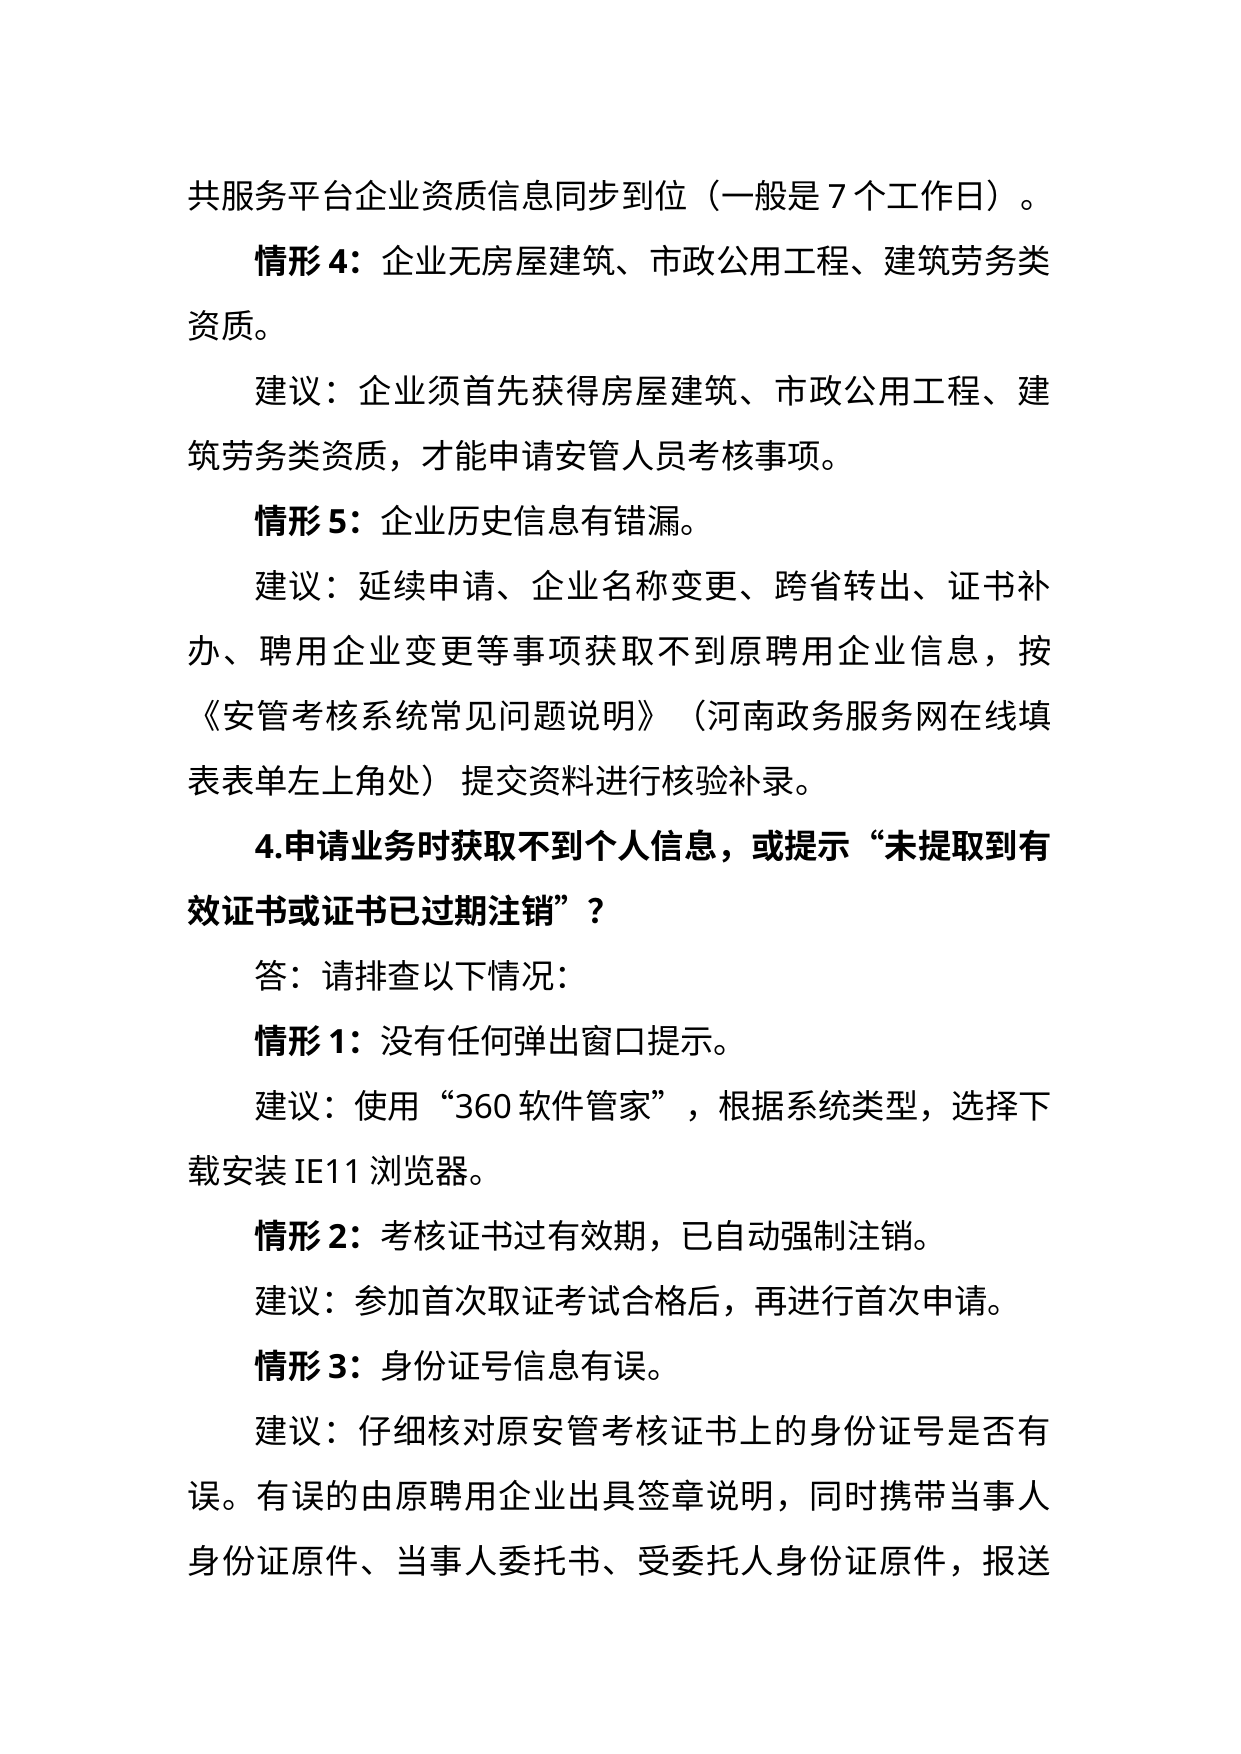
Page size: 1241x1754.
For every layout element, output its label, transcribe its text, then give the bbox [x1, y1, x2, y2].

text 建议：参加首次取证考试合格后，再进行首次申请。 [187, 1267, 1053, 1332]
text 4.申请业务时获取不到个人信息，或提示“未提取到有效证书或证书已过期注销”？ [187, 812, 1053, 942]
text 答：请排查以下情况： [187, 942, 1053, 1007]
text 情形4：企业无房屋建筑、市政公用工程、建筑劳务类资质。 [187, 227, 1053, 357]
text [187, 162, 1053, 227]
text 建议：企业须首先获得房屋建筑、市政公用工程、建筑劳务类资质，才能申请安管人员考核事项。 [187, 357, 1053, 487]
text 情形1：没有任何弹出窗口提示。 [187, 1007, 1053, 1072]
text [187, 1397, 1053, 1592]
text 情形3：身份证号信息有误。 [187, 1332, 1053, 1397]
text 建议：延续申请、企业名称变更、跨省转出、证书补办、聘用企业变更等事项获取不到原聘用企业信息，按《安管考核系统常见问题说明》（河南政务服务网在线填表表单左上角处） 提交资料进行核验补录。 [187, 552, 1053, 812]
text 建议：使用“360软件管家”，根据系统类型，选择下载安装IE11浏览器。 [187, 1072, 1053, 1202]
text 情形5：企业历史信息有错漏。 [187, 487, 1053, 552]
text 情形2：考核证书过有效期，已自动强制注销。 [187, 1202, 1053, 1267]
